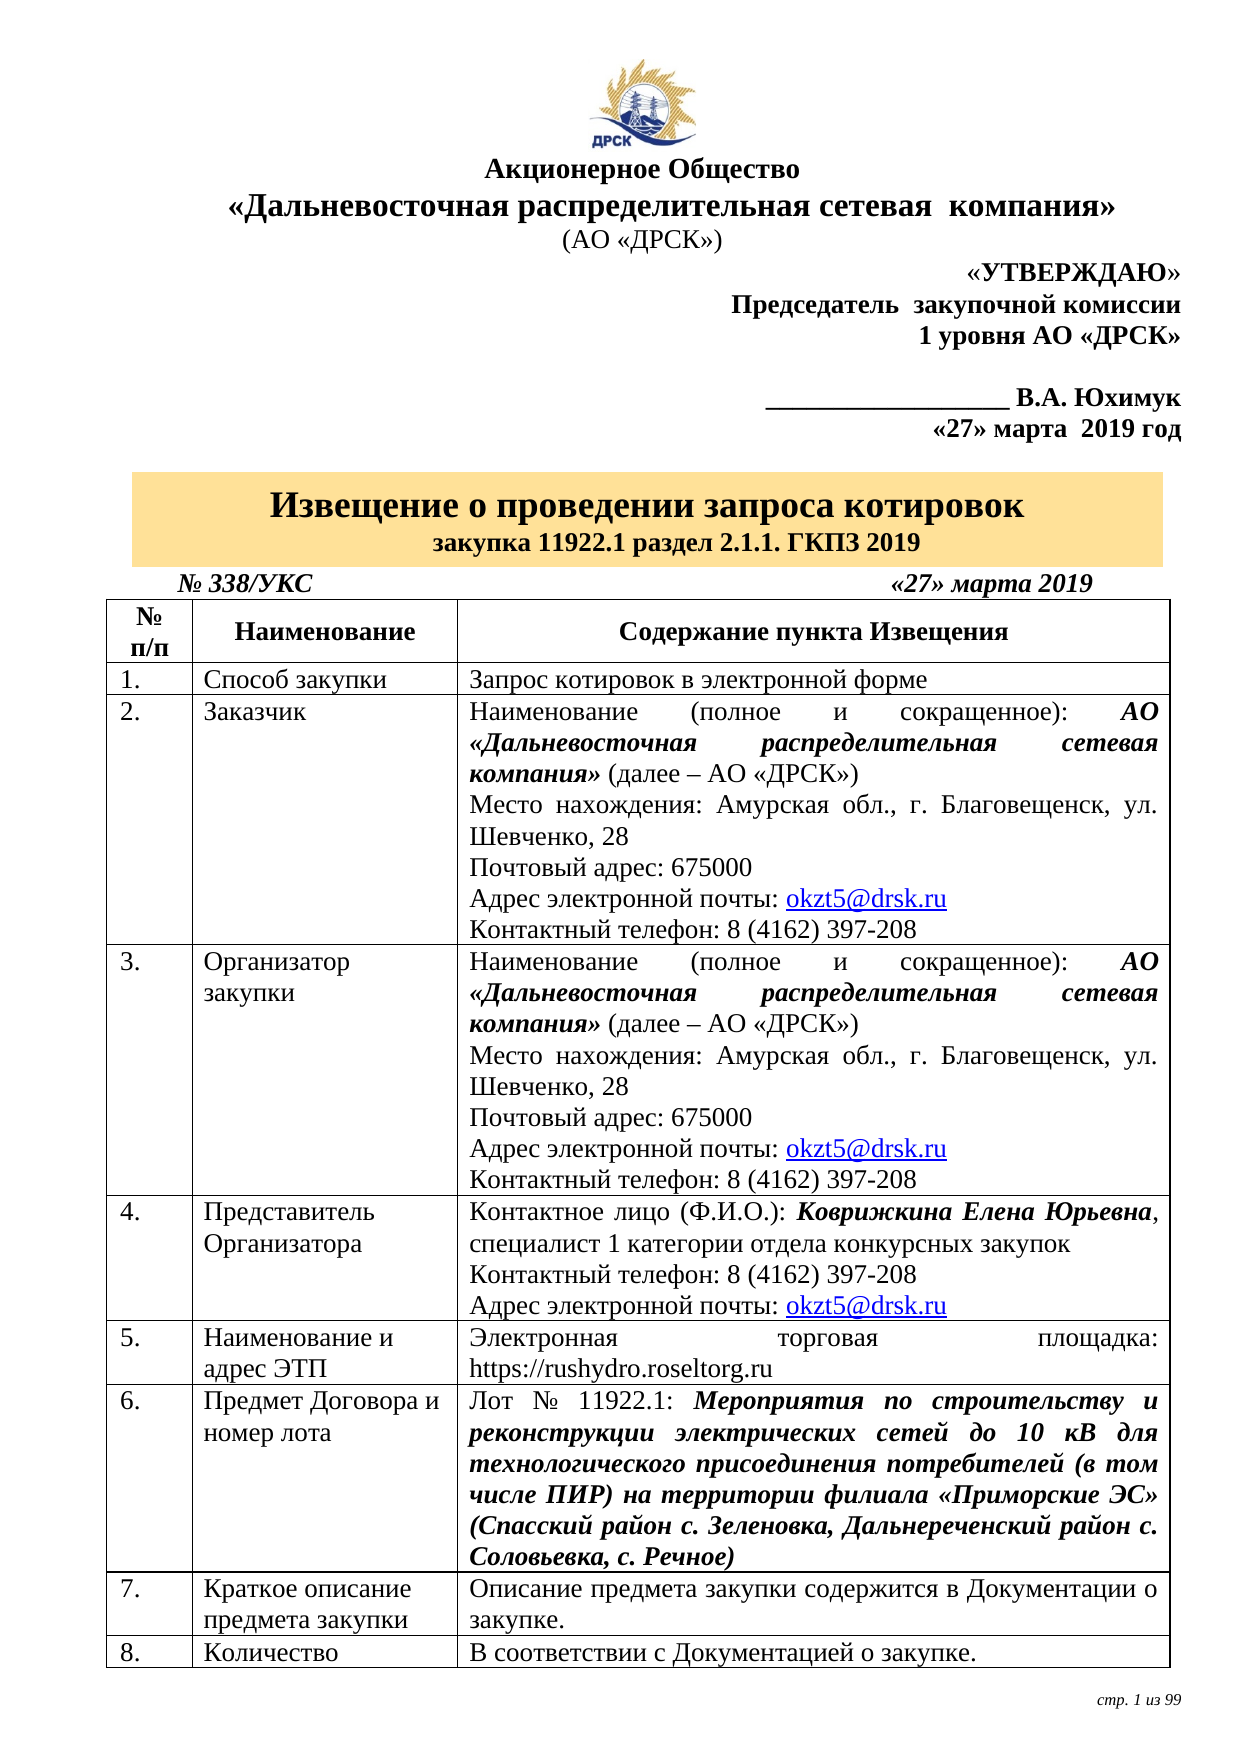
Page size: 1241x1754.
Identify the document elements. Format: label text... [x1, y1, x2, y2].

table_cell Организатор закупки [193, 945, 457, 1194]
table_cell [193, 1636, 457, 1667]
table_cell [107, 1636, 192, 1667]
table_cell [458, 1636, 1169, 1667]
table_cell [107, 1196, 192, 1320]
text Председатель закупочной комиссии [575, 288, 1181, 319]
table_cell Наименование и адрес ЭТП [193, 1321, 457, 1383]
table_cell Контактное лицо (Ф.И.О.): Коврижкина Елена Юрьевна, специалист 1 категории отдела конкурсных закупок Контактный телефон: 8 (4162) 397-208 Адрес электронной почты: okzt5@drsk.ru [458, 1196, 1169, 1320]
table_header Содержание пункта Извещения [458, 600, 1169, 662]
picture [588, 59, 697, 152]
text 1 уровня АО «ДРСК» [575, 319, 1181, 350]
table_cell [107, 695, 192, 944]
table_cell Лот № 11922.1: Мероприятия по строительству и реконструкции электрических сетей до 10 кВ для технологического присоединения потребителей (в том числе ПИР) на территории филиала «Приморские ЭС» (Спасский район с. Зеленовка, Дальнереченский район с. Соловьевка, с. Речное) [458, 1385, 1169, 1571]
table_cell Краткое описание предмета закупки [193, 1573, 457, 1635]
text __________________ В.А. Юхимук [575, 381, 1181, 412]
table_cell [107, 1385, 192, 1571]
table_cell Наименование (полное и сокращенное): АО «Дальневосточная распределительная сетевая компания» (далее – АО «ДРСК») Место нахождения: Амурская обл., г. Благовещенск, ул. Шевченко, 28 Почтовый адрес: 675000 Адрес электронной почты: okzt5@drsk.ru Контактный телефон: 8 (4162) 397-208 [458, 695, 1169, 944]
table_cell Запрос котировок в электронной форме [458, 663, 1169, 694]
text «Дальневосточная распределительная сетевая компания» [118, 185, 1166, 223]
table_cell Заказчик [193, 695, 457, 944]
table_header № п/п [107, 600, 192, 662]
table_cell [107, 945, 192, 1194]
table_cell [107, 1573, 192, 1635]
text Акционерное Общество [118, 151, 1166, 185]
table_cell Представитель Организатора [193, 1196, 457, 1320]
table_cell Описание предмета закупки содержится в Документации о закупке. [458, 1573, 1169, 1635]
table_header Наименование [193, 600, 457, 662]
table_cell Электронная торговая площадка: https://rushydro.roseltorg.ru [458, 1321, 1169, 1383]
table_cell Способ закупки [193, 663, 457, 694]
table_cell Предмет Договора и номер лота [193, 1385, 457, 1571]
table_header № 338/УКС [107, 568, 605, 598]
table_cell [107, 1321, 192, 1383]
table_header Извещение о проведении запроса котировок закупка 11922.1 раздел 2.1.1. ГКПЗ 2019 [132, 472, 1163, 567]
table_cell [107, 663, 192, 694]
table_header «27» марта 2019 [605, 568, 1104, 598]
text «УТВЕРЖДАЮ» [604, 254, 1181, 288]
table_cell Наименование (полное и сокращенное): АО «Дальневосточная распределительная сетевая компания» (далее – АО «ДРСК») Место нахождения: Амурская обл., г. Благовещенск, ул. Шевченко, 28 Почтовый адрес: 675000 Адрес электронной почты: okzt5@drsk.ru Контактный телефон: 8 (4162) 397-208 [458, 945, 1169, 1194]
text «27» марта 2019 год [575, 412, 1181, 443]
text (АО «ДРСК») [118, 223, 1166, 254]
